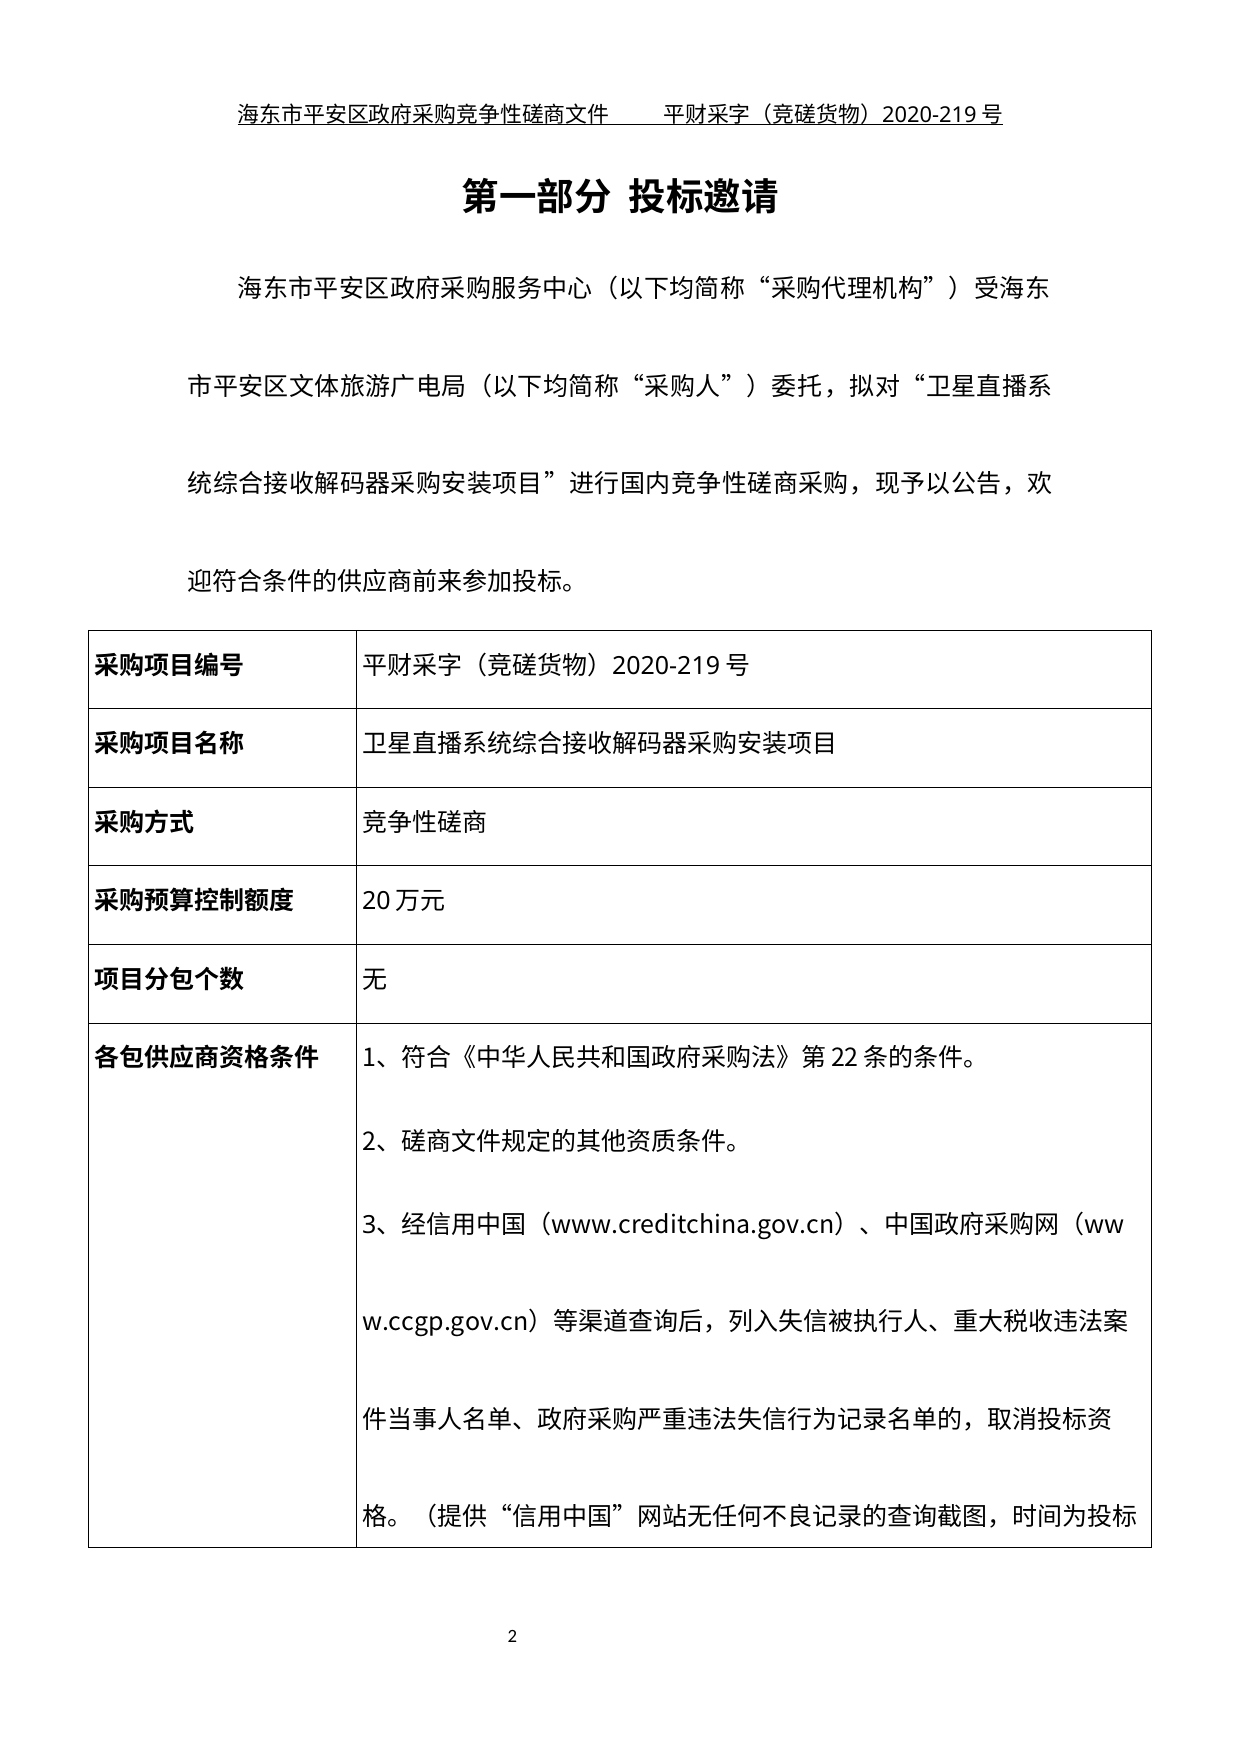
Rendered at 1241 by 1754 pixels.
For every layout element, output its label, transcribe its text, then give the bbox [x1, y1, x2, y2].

table_header 采购项目编号 [89, 631, 356, 708]
table_cell 无 [357, 945, 1151, 1022]
table_cell 项目分包个数 [89, 945, 356, 1022]
text 海东市平安区政府采购服务中心（以下均简称“采购代理机构”）受海东市平安区文体旅游广电局（以下均简称“采购人”）委托，拟对“卫星直播系统综合接收解码器采购安装项目”进行国内竞争性磋商采购，现予以公告，欢迎符合条件的供应商前来参加投标。 [187, 254, 1053, 612]
table_cell 各包供应商资格条件 [89, 1024, 356, 1547]
table_cell 卫星直播系统综合接收解码器采购安装项目 [357, 709, 1151, 787]
table_cell 采购预算控制额度 [89, 866, 356, 944]
table_cell 采购项目名称 [89, 709, 356, 787]
table_cell 20万元 [357, 866, 1151, 944]
table_header 平财采字（竞磋货物）2020-219号 [357, 631, 1151, 708]
table_cell 采购方式 [89, 788, 356, 865]
title 第一部分 投标邀请 [187, 162, 1053, 227]
table_cell 竞争性磋商 [357, 788, 1151, 865]
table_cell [357, 1024, 1151, 1547]
